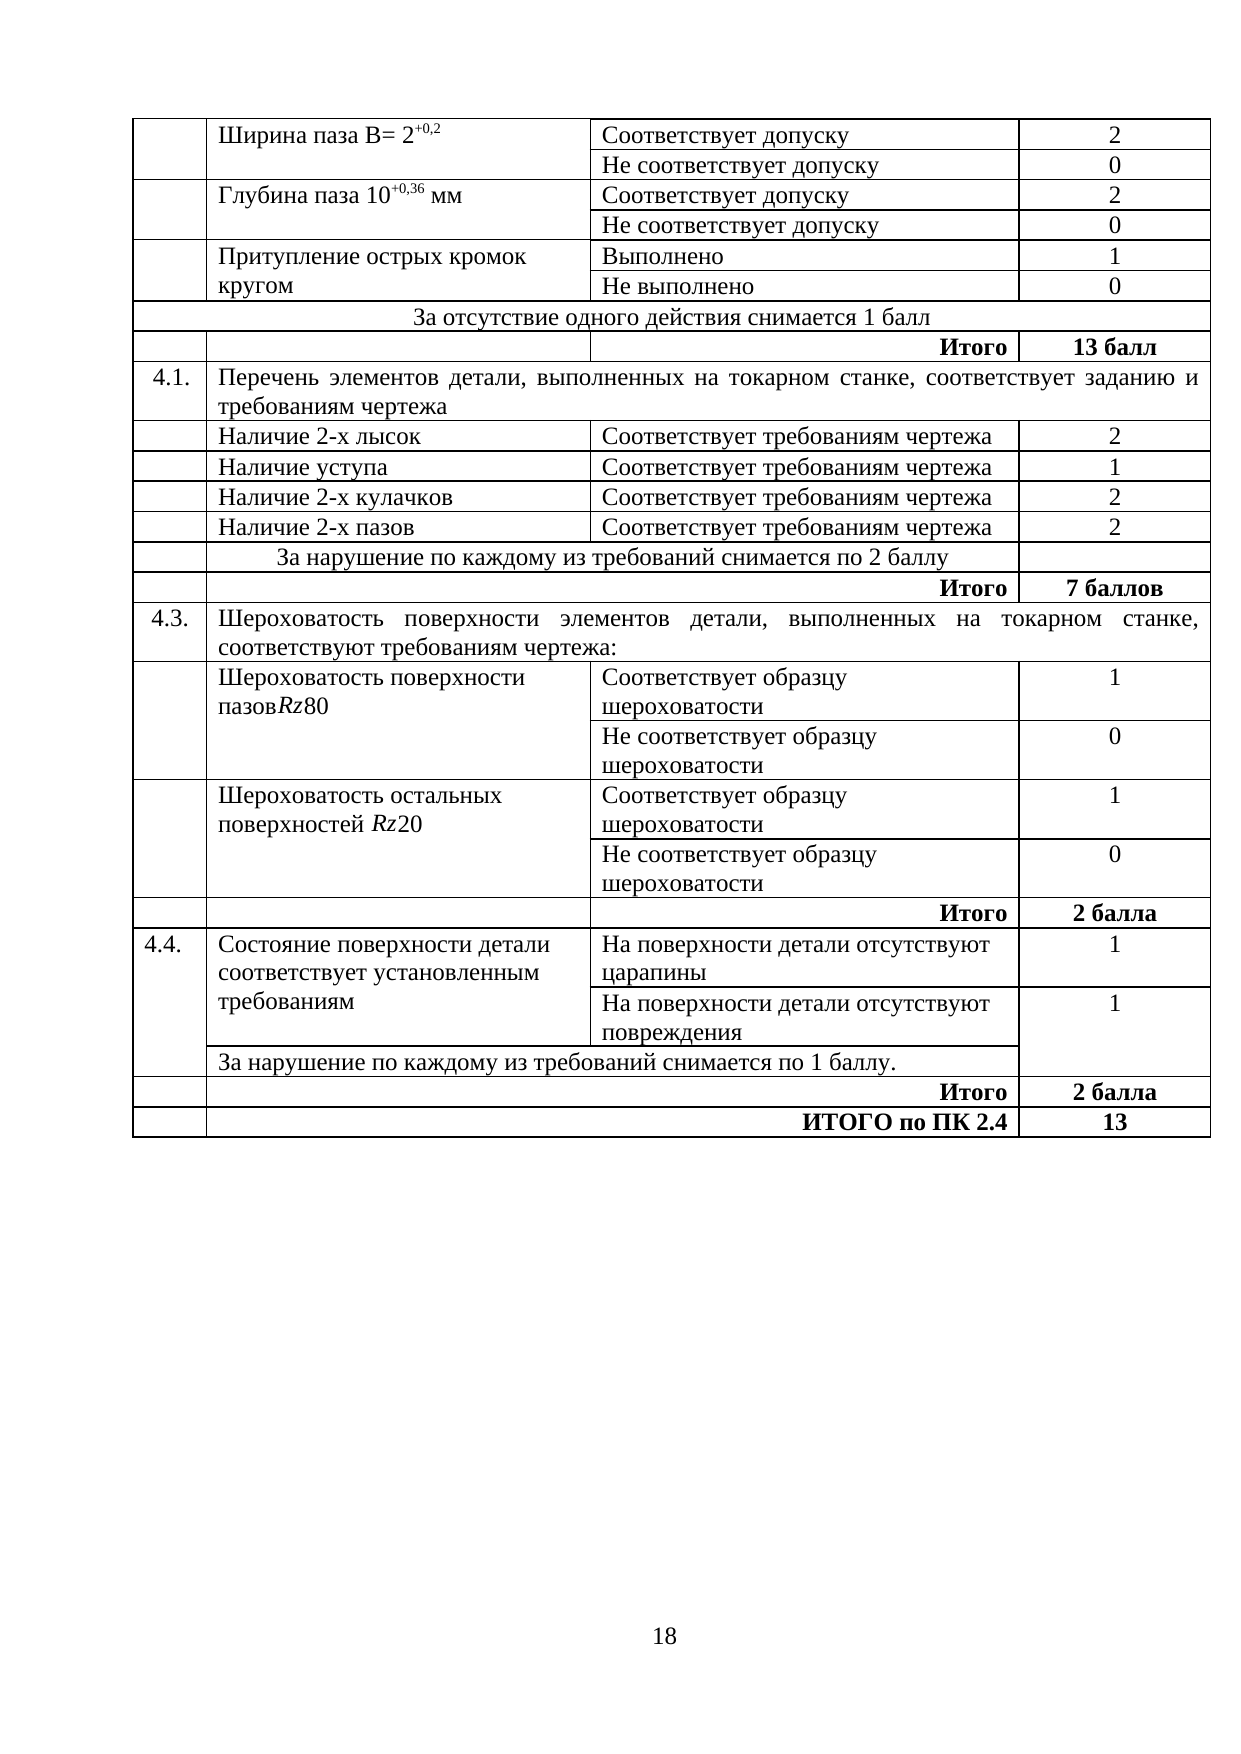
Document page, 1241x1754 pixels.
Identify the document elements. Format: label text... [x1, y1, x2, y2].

table_cell 13 [1020, 1108, 1210, 1136]
table_cell Наличие 2-х кулачков [207, 482, 590, 511]
table_cell На поверхности детали отсутствуют царапины [591, 929, 1018, 986]
table_cell [134, 543, 206, 571]
table_cell Не выполнено [591, 271, 1018, 300]
table_cell 0 [1020, 150, 1210, 179]
table_cell Соответствует требованиям чертежа [591, 512, 1018, 541]
table_cell Глубина паза 10+0,36 мм [207, 180, 590, 239]
table_cell [134, 332, 206, 361]
table_cell Итого [207, 1077, 1018, 1106]
table_cell 2 [1020, 512, 1210, 541]
table_cell [134, 452, 206, 480]
table_cell 0 [1020, 721, 1210, 779]
table_cell Наличие 2-х пазов [207, 512, 590, 541]
table_cell 1 [1020, 988, 1210, 1076]
table_cell Соответствует образцу шероховатости [591, 662, 1018, 720]
table_cell Наличие 2-х лысок [207, 421, 590, 450]
table_cell За отсутствие одного действия снимается 1 балл [134, 302, 1210, 330]
table_cell За нарушение по каждому из требований снимается по 2 баллу [207, 543, 1018, 571]
table_cell 1 [1020, 780, 1210, 838]
table_cell 2 [1020, 180, 1210, 209]
table_cell [134, 119, 206, 179]
table_cell [134, 780, 206, 897]
table_cell Не соответствует допуску [591, 150, 1018, 179]
table_cell 0 [1020, 271, 1210, 300]
table_cell Соответствует требованиям чертежа [591, 452, 1018, 480]
table_cell [134, 240, 206, 300]
table_cell 7 баллов [1020, 573, 1210, 602]
table_cell [134, 180, 206, 239]
table_cell 13 балл [1020, 332, 1210, 361]
table_cell Не соответствует образцу шероховатости [591, 721, 1018, 779]
table_cell 2 балла [1020, 1077, 1210, 1106]
table_cell Итого [207, 573, 1018, 602]
table_cell 0 [1020, 840, 1210, 897]
table_cell 2 [1020, 120, 1210, 148]
table_cell Перечень элементов детали, выполненных на токарном станке, соответствует заданию и требованиям чертежа [207, 362, 1210, 420]
table_cell 1 [1020, 929, 1210, 986]
table_cell [134, 482, 206, 511]
table_cell [207, 898, 590, 927]
table_cell 4.4. [134, 929, 206, 1076]
table_cell [134, 1108, 206, 1136]
table_cell Шероховатость остальных поверхностей 20 [207, 780, 590, 897]
table_cell [207, 332, 590, 361]
table_cell Соответствует образцу шероховатости [591, 780, 1018, 838]
table_cell 2 [1020, 421, 1210, 450]
table_cell 1 [1020, 452, 1210, 480]
table_cell На поверхности детали отсутствуют повреждения [591, 988, 1018, 1045]
table_cell 2 [1020, 482, 1210, 511]
table_cell 0 [1020, 211, 1210, 239]
table_cell За нарушение по каждому из требований снимается по 1 баллу. [207, 1047, 1018, 1076]
table_cell [134, 573, 206, 602]
table_cell Шероховатость поверхности элементов детали, выполненных на токарном станке, соответствуют требованиям чертежа: [207, 603, 1210, 661]
table_cell 1 [1020, 241, 1210, 270]
table_cell Не соответствует допуску [591, 211, 1018, 239]
table_cell Соответствует требованиям чертежа [591, 421, 1018, 450]
table_cell Соответствует допуску [591, 180, 1018, 209]
table_cell Соответствует допуску [591, 120, 1018, 148]
table_cell Наличие уступа [207, 452, 590, 480]
table_cell Не соответствует образцу шероховатости [591, 840, 1018, 897]
table_cell Притупление острых кромок кругом [207, 240, 590, 300]
table_cell [134, 662, 206, 779]
table_cell [1020, 543, 1210, 571]
table_cell ИТОГО по ПК 2.4 [207, 1108, 1018, 1136]
table_cell 4.1. [134, 362, 206, 420]
table_cell Итого [591, 898, 1018, 927]
table_cell [134, 421, 206, 450]
table_cell [134, 898, 206, 927]
table_cell 1 [1020, 662, 1210, 720]
table_cell Ширина паза В= 2+0,2 [207, 119, 590, 179]
table_cell Соответствует требованиям чертежа [591, 482, 1018, 511]
table_cell Шероховатость поверхности пазов80 [207, 662, 590, 779]
table_cell 2 балла [1020, 898, 1210, 927]
table_cell Выполнено [591, 241, 1018, 270]
table_cell 4.3. [134, 603, 206, 661]
table_cell [134, 512, 206, 541]
table_cell Итого [591, 332, 1018, 361]
table_cell [134, 1077, 206, 1106]
table_cell Состояние поверхности детали соответствует установленным требованиям [207, 929, 590, 1045]
